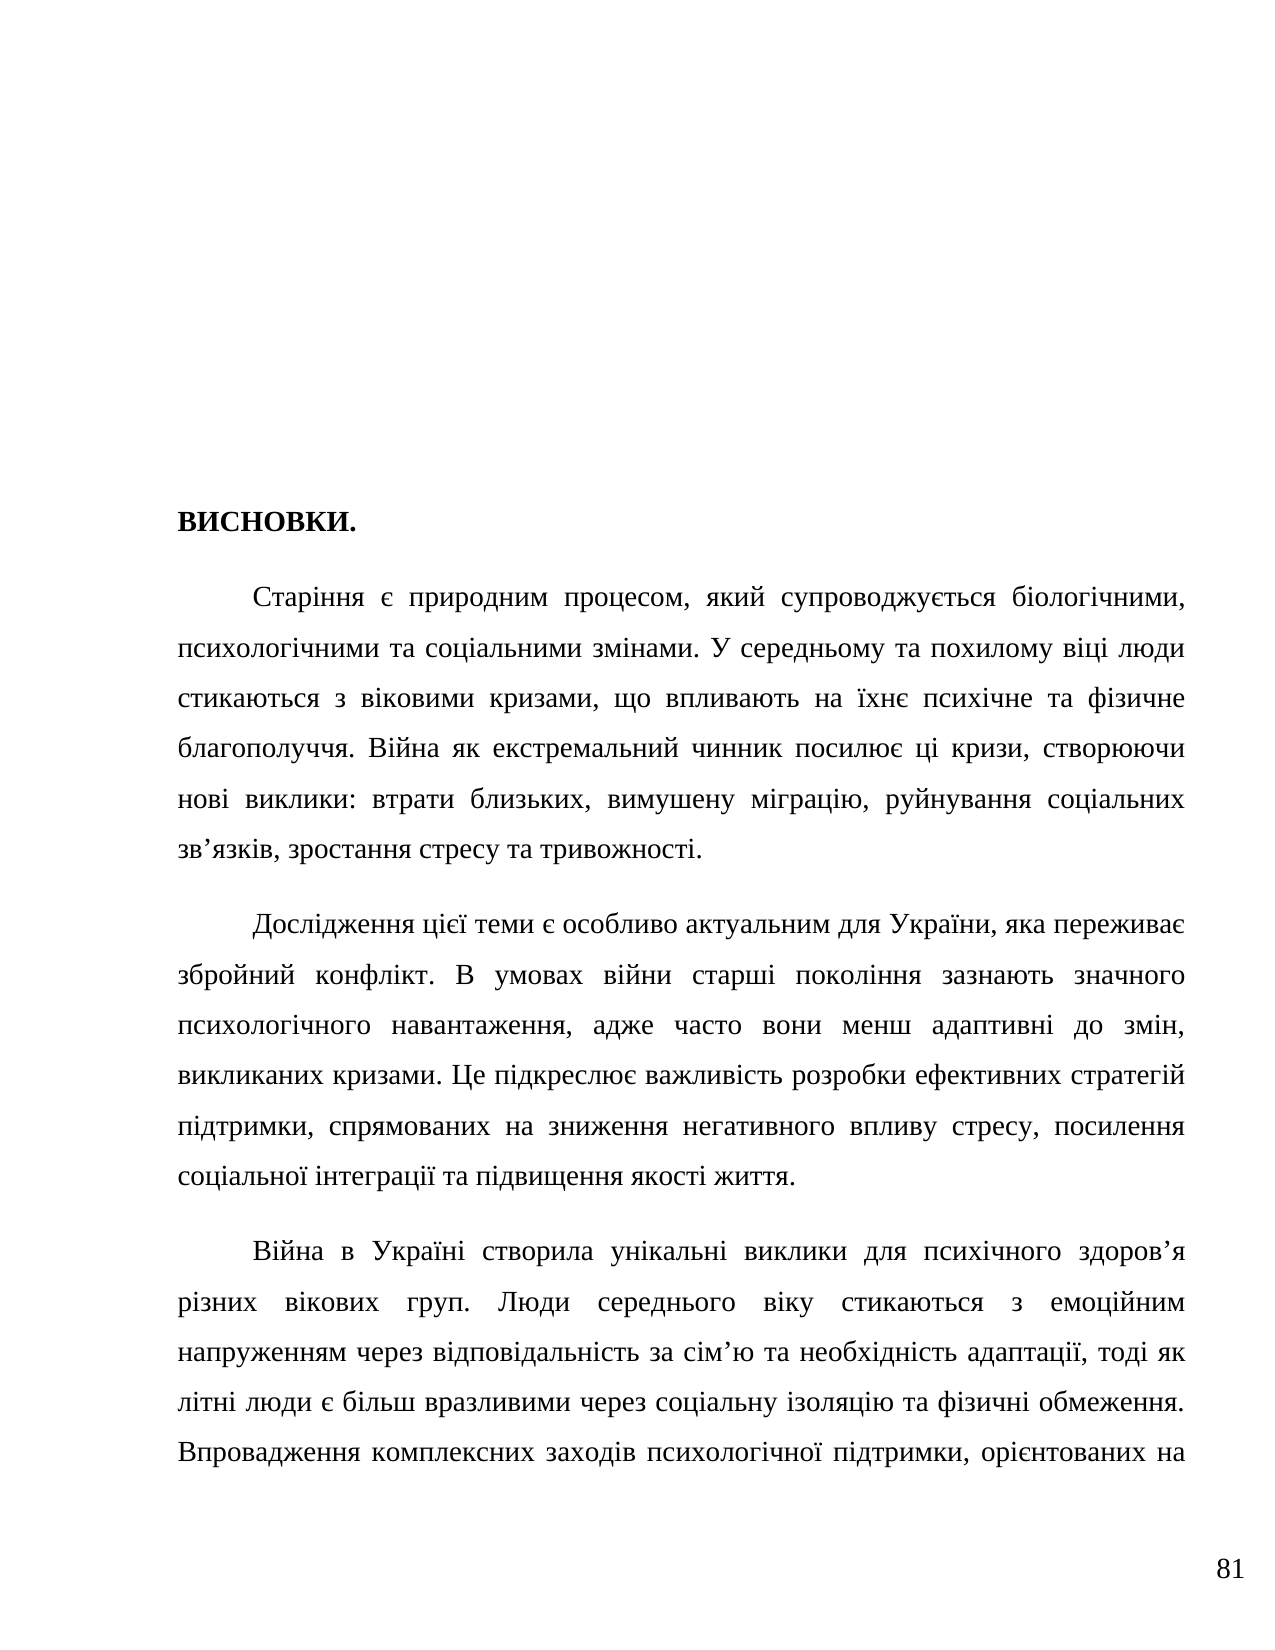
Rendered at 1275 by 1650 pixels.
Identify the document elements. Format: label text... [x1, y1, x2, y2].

text Старіння є природним процесом, який супроводжується біологічними, психологічними та соціальними змінами. У середньому та похилому віці люди стикаються з віковими кризами, що впливають на їхнє психічне та фізичне благополуччя. Війна як екстремальний чинник посилює ці кризи, створюючи нові виклики: втрати близьких, вимушену міграцію, руйнування соціальних зв’язків, зростання стресу та тривожності. [177, 579, 1186, 865]
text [177, 1233, 1186, 1468]
text Дослідження цієї теми є особливо актуальним для України, яка переживає збройний конфлікт. В умовах війни старші покоління зазнають значного психологічного навантаження, адже часто вони менш адаптивні до змін, викликаних кризами. Це підкреслює важливість розробки ефективних стратегій підтримки, спрямованих на зниження негативного впливу стресу, посилення соціальної інтеграції та підвищення якості життя. [177, 906, 1186, 1192]
text ВИСНОВКИ. [177, 504, 1186, 538]
